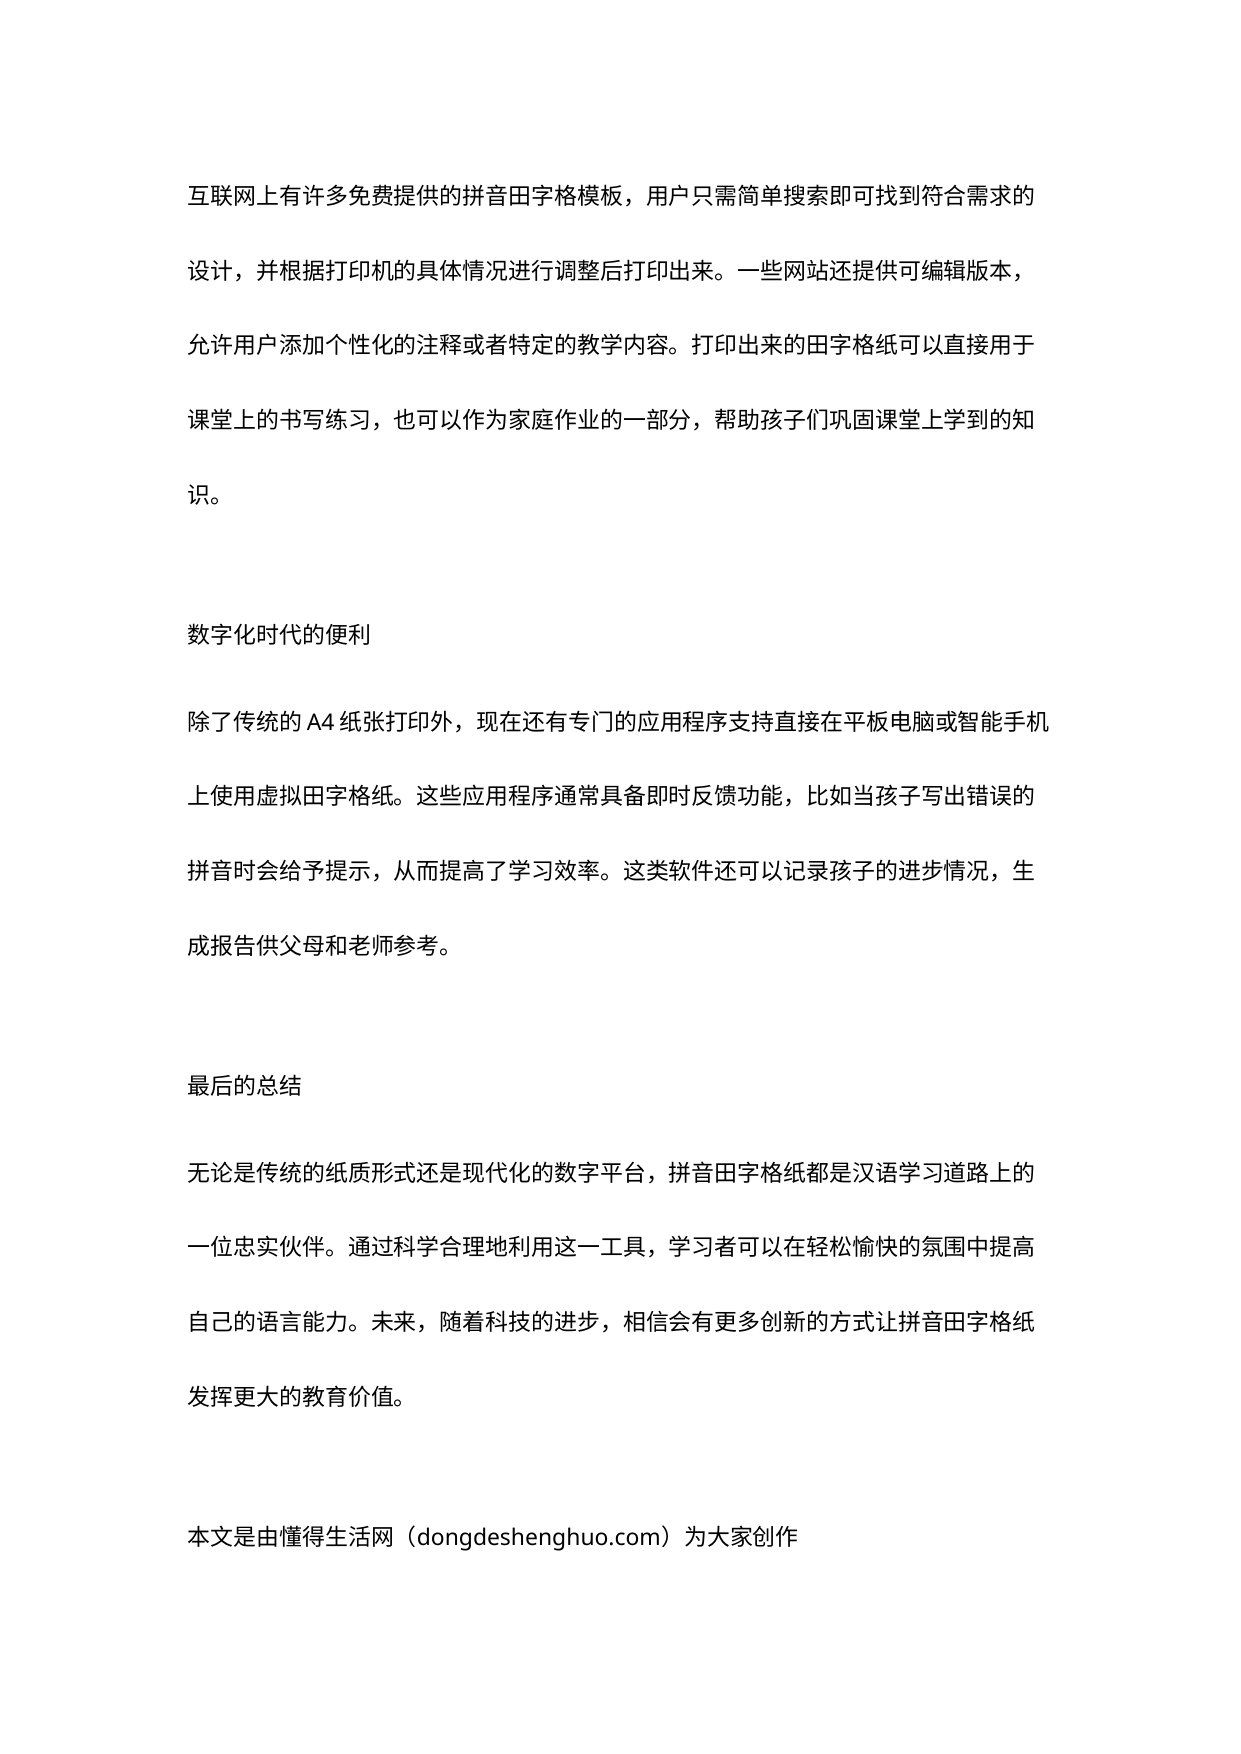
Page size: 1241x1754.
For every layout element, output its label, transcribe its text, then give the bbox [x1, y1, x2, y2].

text 最后的总结 [187, 1052, 1053, 1117]
text 互联网上有许多免费提供的拼音田字格模板，用户只需简单搜索即可找到符合需求的设计，并根据打印机的具体情况进行调整后打印出来。一些网站还提供可编辑版本，允许用户添加个性化的注释或者特定的教学内容。打印出来的田字格纸可以直接用于课堂上的书写练习，也可以作为家庭作业的一部分，帮助孩子们巩固课堂上学到的知识。 [187, 162, 1053, 526]
text 除了传统的A4纸张打印外，现在还有专门的应用程序支持直接在平板电脑或智能手机上使用虚拟田字格纸。这些应用程序通常具备即时反馈功能，比如当孩子写出错误的拼音时会给予提示，从而提高了学习效率。这类软件还可以记录孩子的进步情况，生成报告供父母和老师参考。 [187, 688, 1053, 977]
text 无论是传统的纸质形式还是现代化的数字平台，拼音田字格纸都是汉语学习道路上的一位忠实伙伴。通过科学合理地利用这一工具，学习者可以在轻松愉快的氛围中提高自己的语言能力。未来，随着科技的进步，相信会有更多创新的方式让拼音田字格纸发挥更大的教育价值。 [187, 1139, 1053, 1428]
text 数字化时代的便利 [187, 601, 1053, 666]
text 本文是由懂得生活网（dongdeshenghuo.com）为大家创作 [187, 1503, 1053, 1568]
